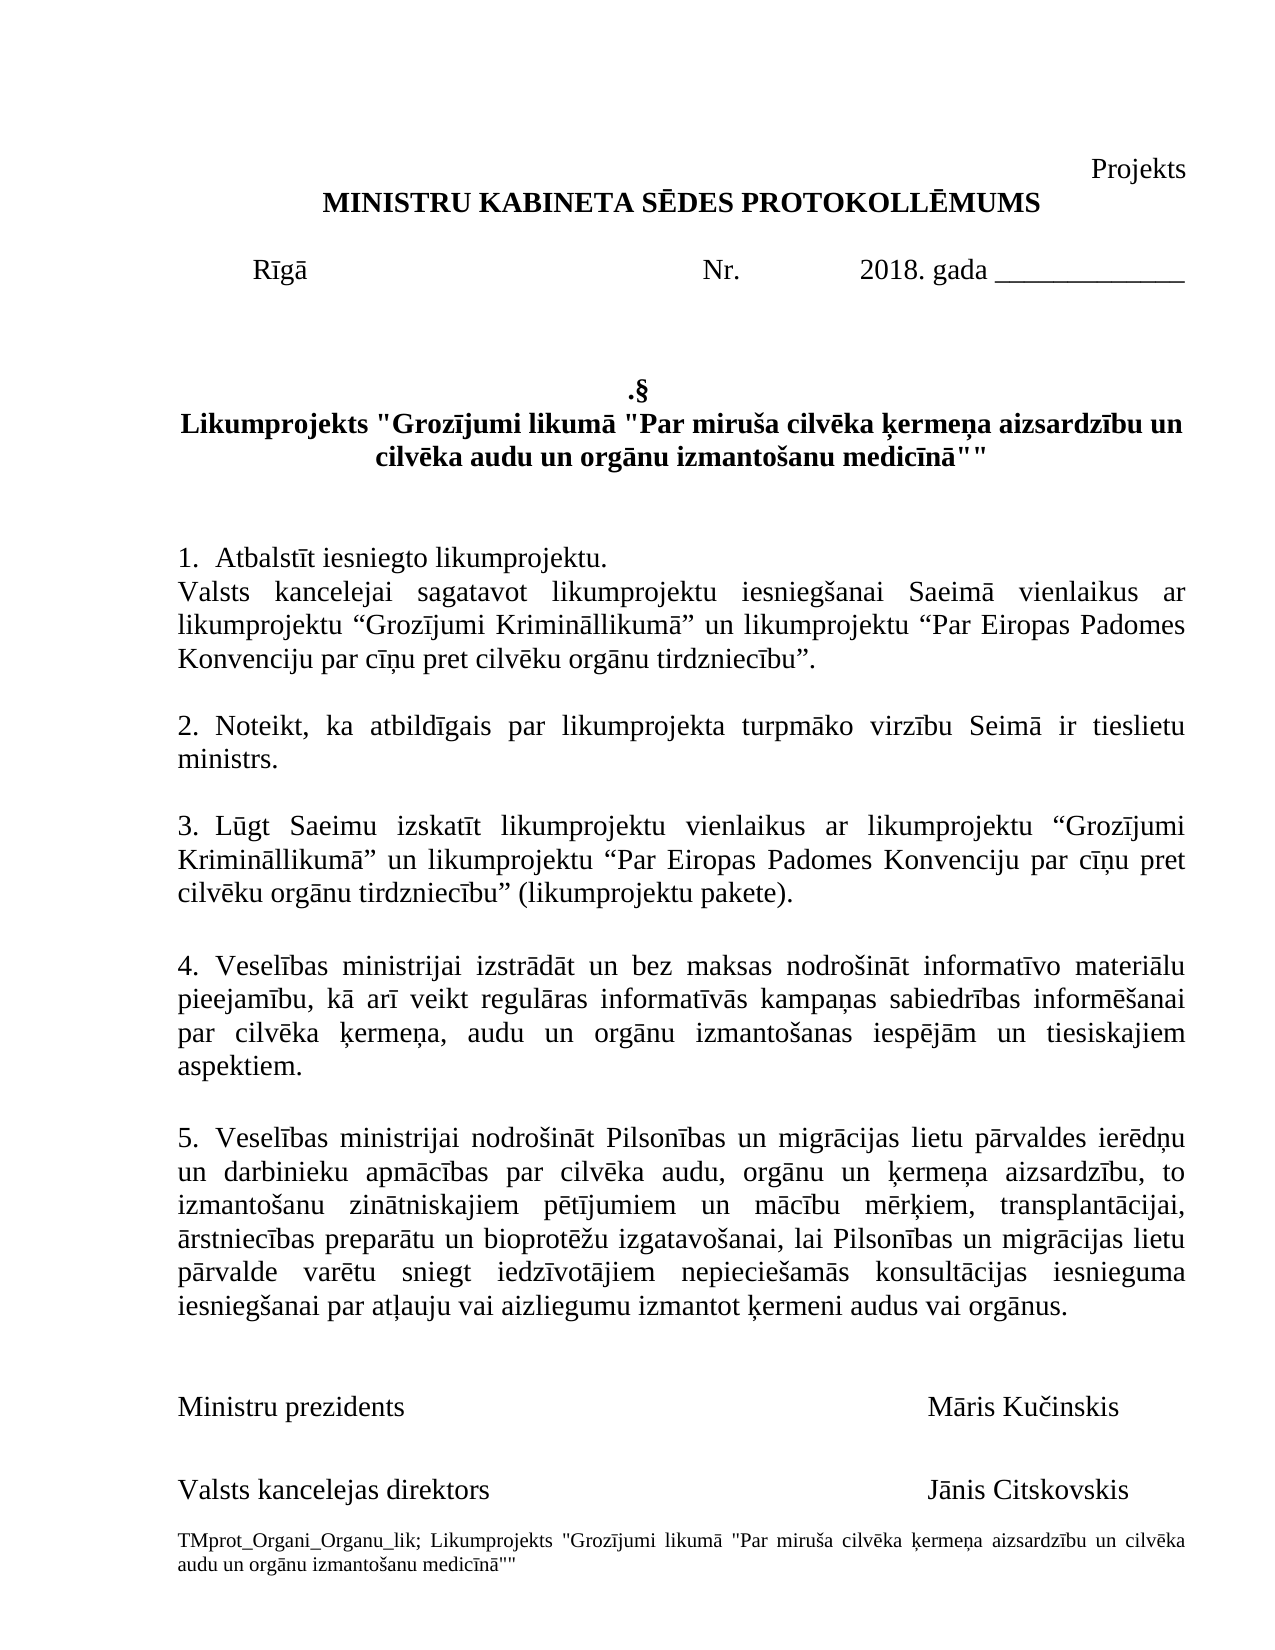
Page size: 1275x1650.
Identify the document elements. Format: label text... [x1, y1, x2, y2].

text Ministru prezidents Māris Kučinskis [177, 1389, 1266, 1422]
subtitle Projekts [177, 152, 1186, 185]
subtitle Rīgā Nr. 2018. gada _____________ [177, 252, 1186, 286]
list Veselības ministrijai izstrādāt un bez maksas nodrošināt informatīvo materiālu pieejamību, kā arī veikt regulāras informatīvās kampaņas sabiedrības informēšanai par cilvēka ķermeņa, audu un orgānu izmantošanas iespējām un tiesiskajiem aspektiem. [177, 948, 1186, 1082]
text MINISTRU KABINETA SĒDES PROTOKOLLĒMUMS [177, 185, 1186, 219]
text .§ [552, 372, 1186, 406]
subtitle Valsts kancelejas direktors Jānis Citskovskis [177, 1472, 1186, 1506]
list Lūgt Saeimu izskatīt likumprojektu vienlaikus ar likumprojektu “Grozījumi Krimināllikumā” un likumprojektu “Par Eiropas Padomes Konvenciju par cīņu pret cilvēku orgānu tirdzniecību” (likumprojektu pakete). [177, 808, 1186, 909]
list Noteikt, ka atbildīgais par likumprojekta turpmāko virzību Seimā ir tieslietu ministrs. [177, 708, 1186, 775]
list Valsts kancelejai sagatavot likumprojektu iesniegšanai Saeimā vienlaikus ar likumprojektu “Grozījumi Krimināllikumā” un likumprojektu “Par Eiropas Padomes Konvenciju par cīņu pret cilvēku orgānu tirdzniecību”. [177, 574, 1186, 674]
text Likumprojekts "Grozījumi likumā "Par miruša cilvēka ķermeņa aizsardzību un cilvēka audu un orgānu izmantošanu medicīnā"" [177, 406, 1186, 473]
list Atbalstīt iesniegto likumprojektu. [177, 540, 1186, 574]
list Veselības ministrijai nodrošināt Pilsonības un migrācijas lietu pārvaldes ierēdņu un darbinieku apmācības par cilvēka audu, orgānu un ķermeņa aizsardzību, to izmantošanu zinātniskajiem pētījumiem un mācību mērķiem, transplantācijai, ārstniecības preparātu un bioprotēžu izgatavošanai, lai Pilsonības un migrācijas lietu pārvalde varētu sniegt iedzīvotājiem nepieciešamās konsultācijas iesnieguma iesniegšanai par atļauju vai aizliegumu izmantot ķermeni audus vai orgānus. [177, 1120, 1186, 1322]
